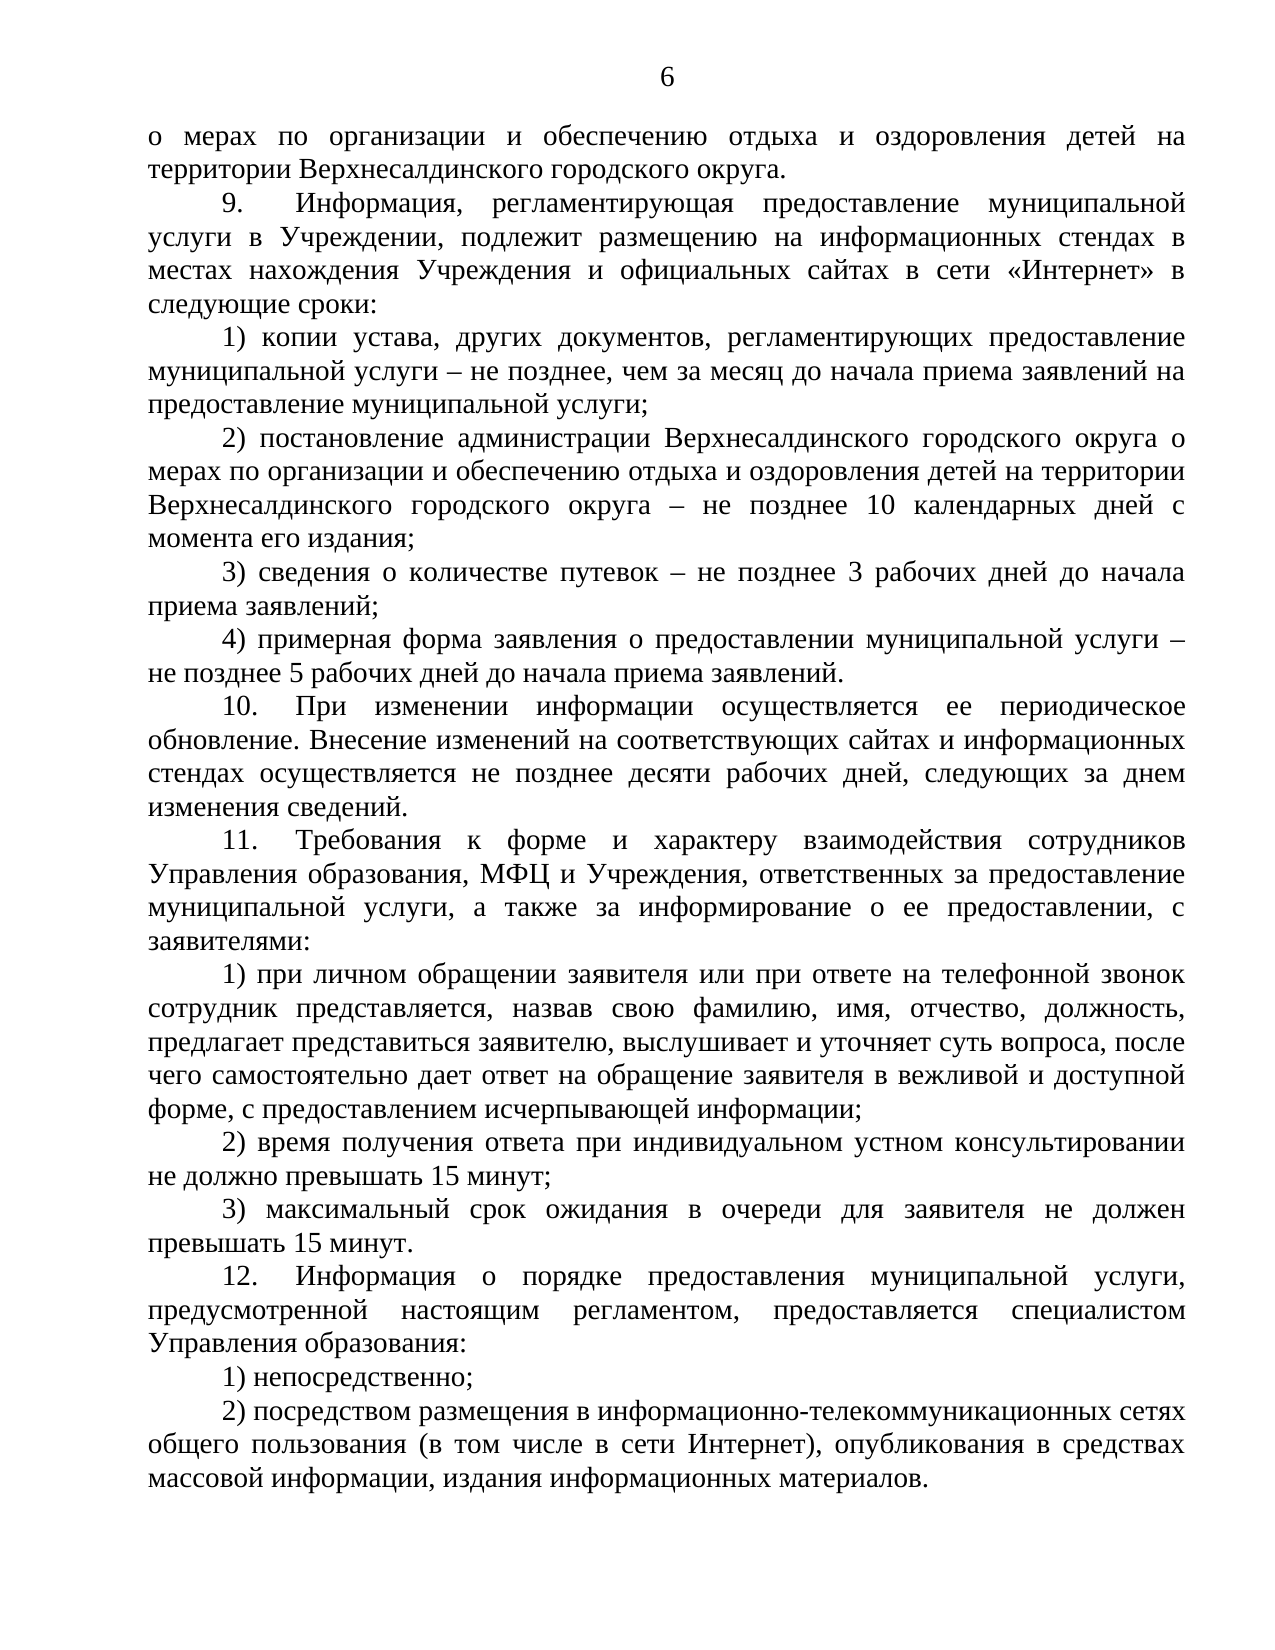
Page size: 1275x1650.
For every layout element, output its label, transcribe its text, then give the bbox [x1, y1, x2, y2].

list При изменении информации осуществляется ее периодическое обновление. Внесение изменений на соответствующих сайтах и информационных стендах осуществляется не позднее десяти рабочих дней, следующих за днем изменения сведений. [148, 688, 1186, 822]
text 3) сведения о количестве путевок – не позднее 3 рабочих дней до начала приема заявлений; [148, 554, 1186, 621]
text 1) непосредственно; [148, 1359, 1186, 1393]
list Требования к форме и характеру взаимодействия сотрудников Управления образования, МФЦ и Учреждения, ответственных за предоставление муниципальной услуги, а также за информирование о ее предоставлении, с заявителями: [148, 822, 1186, 957]
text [148, 118, 1186, 185]
list Информация, регламентирующая предоставление муниципальной услуги в Учреждении, подлежит размещению на информационных стендах в местах нахождения Учреждения и официальных сайтах в сети «Интернет» в следующие сроки: [148, 185, 1186, 319]
text 4) примерная форма заявления о предоставлении муниципальной услуги – не позднее 5 рабочих дней до начала приема заявлений. [148, 621, 1186, 688]
text 2) время получения ответа при индивидуальном устном консультировании не должно превышать 15 минут; [148, 1124, 1186, 1191]
text 1) при личном обращении заявителя или при ответе на телефонной звонок сотрудник представляется, назвав свою фамилию, имя, отчество, должность, предлагает представиться заявителю, выслушивает и уточняет суть вопроса, после чего самостоятельно дает ответ на обращение заявителя в вежливой и доступной форме, с предоставлением исчерпывающей информации; [148, 957, 1186, 1124]
list Информация о порядке предоставления муниципальной услуги, предусмотренной настоящим регламентом, предоставляется специалистом Управления образования: [148, 1258, 1186, 1359]
text 1) копии устава, других документов, регламентирующих предоставление муниципальной услуги – не позднее, чем за месяц до начала приема заявлений на предоставление муниципальной услуги; [148, 319, 1186, 420]
text 2) постановление администрации Верхнесалдинского городского округа о мерах по организации и обеспечению отдыха и оздоровления детей на территории Верхнесалдинского городского округа – не позднее 10 календарных дней с момента его издания; [148, 420, 1186, 554]
text 3) максимальный срок ожидания в очереди для заявителя не должен превышать 15 минут. [148, 1191, 1186, 1258]
text 2) посредством размещения в информационно-телекоммуникационных сетях общего пользования (в том числе в сети Интернет), опубликования в средствах массовой информации, издания информационных материалов. [148, 1393, 1186, 1493]
